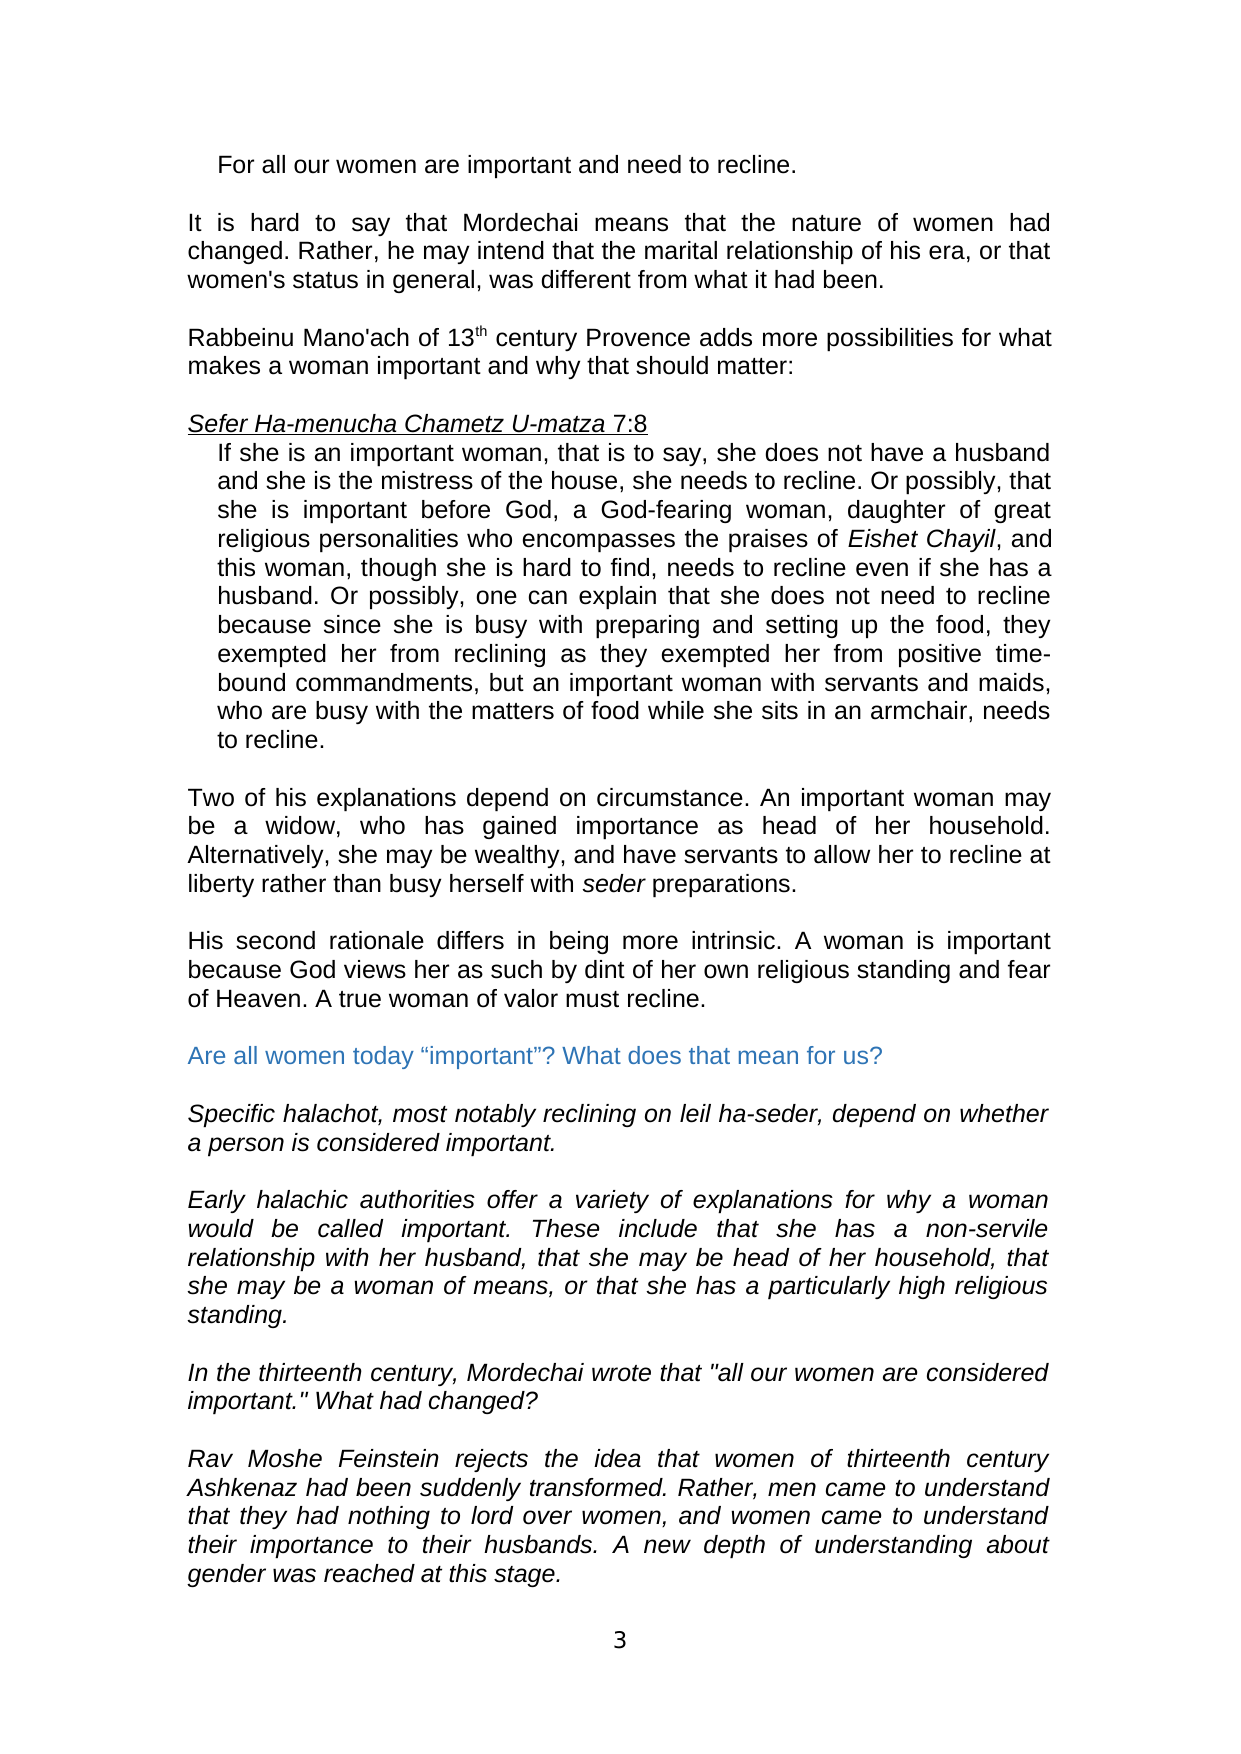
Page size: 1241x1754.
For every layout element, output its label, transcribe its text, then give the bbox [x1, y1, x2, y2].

title Are all women today “important”? What does that mean for us? [187, 1041, 1053, 1070]
text Rabbeinu Mano'ach of 13th century Provence adds more possibilities for what makes a woman important and why that should matter: [187, 322, 1053, 380]
text In the thirteenth century, Mordechai wrote that "all our women are considered important." What had changed? [187, 1357, 1053, 1415]
text If she is an important woman, that is to say, she does not have a husband and she is the mistress of the house, she needs to recline. Or possibly, that she is important before God, a God-fearing woman, daughter of great religious personalities who encompasses the praises of Eishet Chayil, and this woman, though she is hard to find, needs to recline even if she has a husband. Or possibly, one can explain that she does not need to recline because since she is busy with preparing and setting up the food, they exempted her from reclining as they exempted her from positive time-bound commandments, but an important woman with servants and maids, who are busy with the matters of food while she sits in an armchair, needs to recline. [217, 437, 1053, 754]
text Early halachic authorities offer a variety of explanations for why a woman would be called important. These include that she has a non-servile relationship with her husband, that she may be head of her household, that she may be a woman of means, or that she has a particularly high religious standing. [187, 1185, 1053, 1329]
text For all our women are important and need to recline. [217, 150, 1053, 179]
title Sefer Ha-menucha Chametz U-matza 7:8 [187, 409, 1053, 437]
text It is hard to say that Mordechai means that the nature of women had changed. Rather, he may intend that the marital relationship of his era, or that women's status in general, was different from what it had been. [187, 207, 1053, 294]
text Two of his explanations depend on circumstance. An important woman may be a widow, who has gained importance as head of her household. Alternatively, she may be wealthy, and have servants to allow her to recline at liberty rather than busy herself with seder preparations. [187, 782, 1053, 897]
text His second rationale differs in being more intrinsic. A woman is important because God views her as such by dint of her own religious standing and fear of Heaven. A true woman of valor must recline. [187, 926, 1053, 1012]
text Rav Moshe Feinstein rejects the idea that women of thirteenth century Ashkenaz had been suddenly transformed. Rather, men came to understand that they had nothing to lord over women, and women came to understand their importance to their husbands. A new depth of understanding about gender was reached at this stage. [187, 1444, 1053, 1587]
text Specific halachot, most notably reclining on leil ha-seder, depend on whether a person is considered important. [187, 1099, 1053, 1156]
